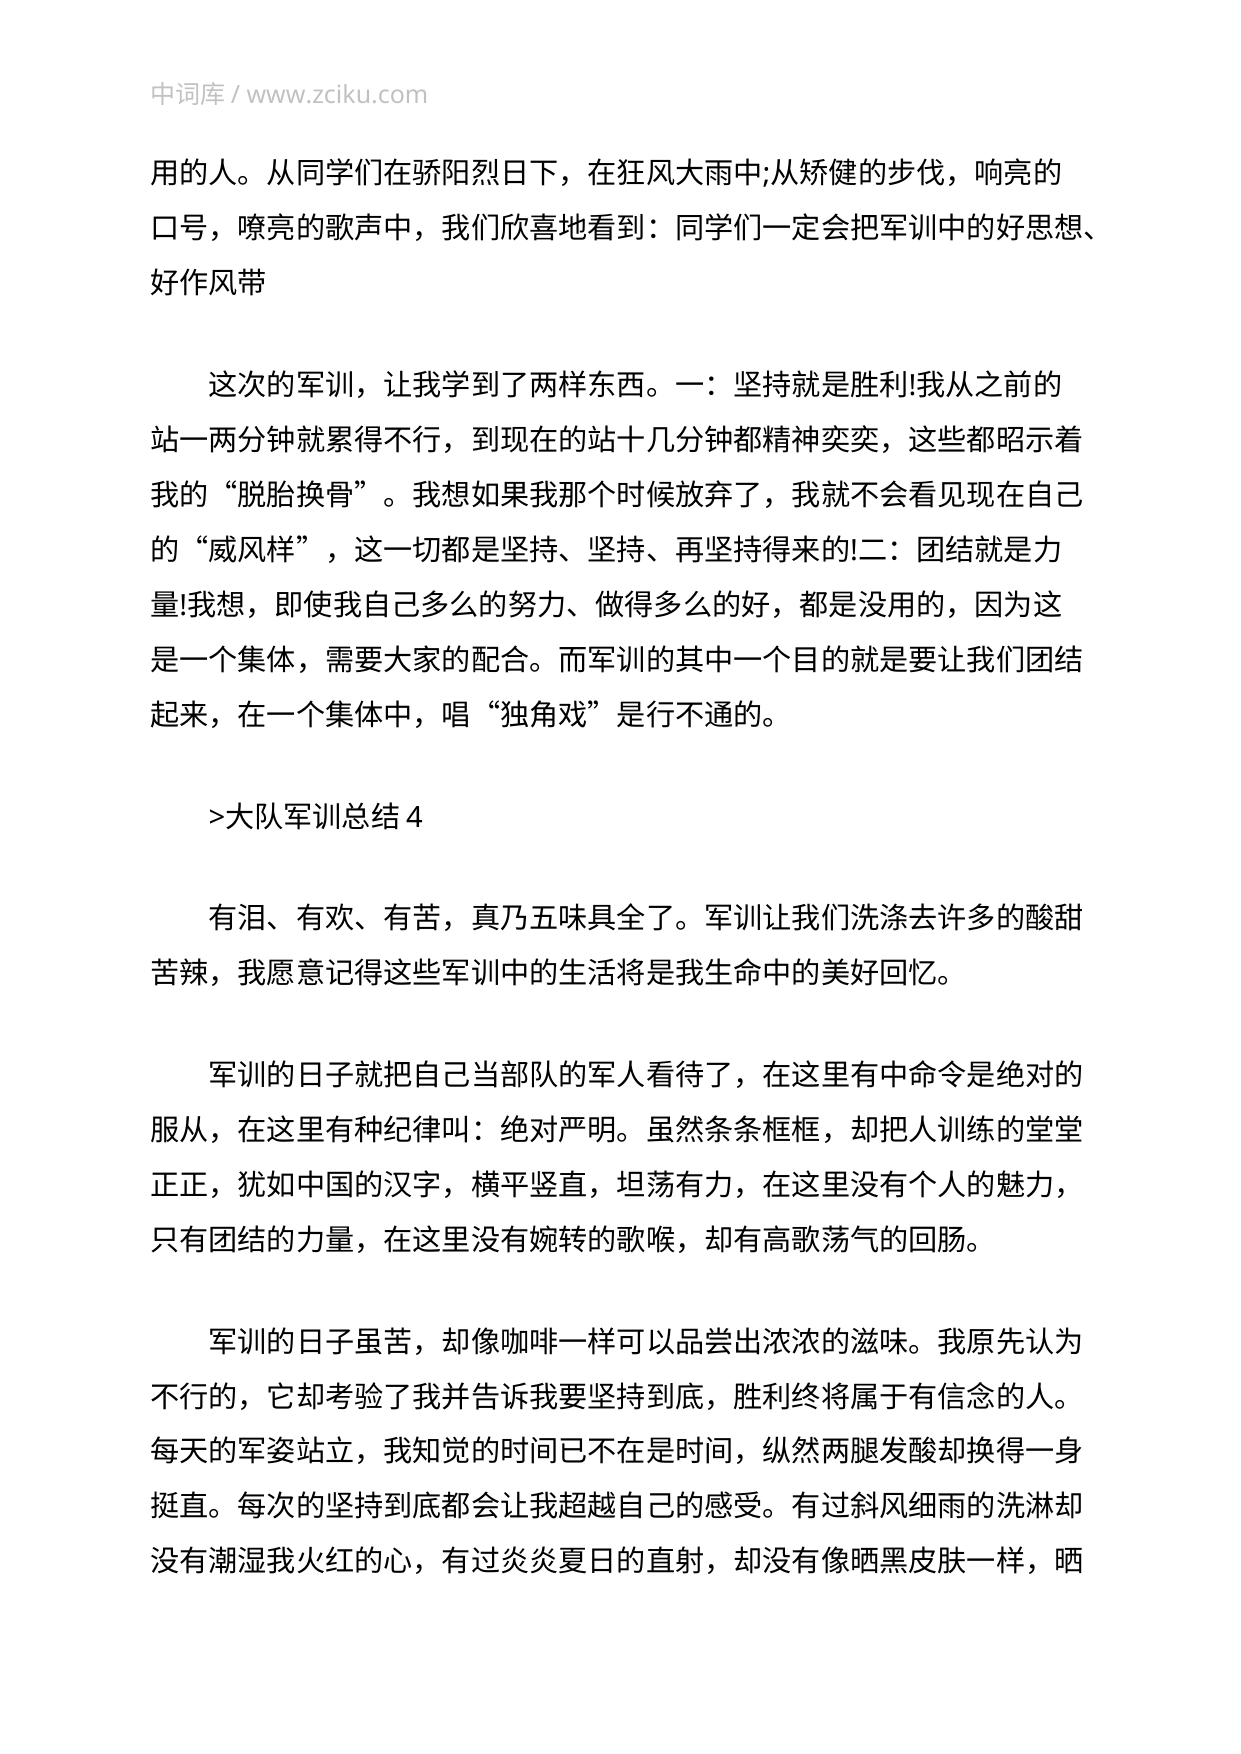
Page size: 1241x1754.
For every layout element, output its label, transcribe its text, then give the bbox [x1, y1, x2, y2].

text 有泪、有欢、有苦，真乃五味具全了。军训让我们洗涤去许多的酸甜苦辣，我愿意记得这些军训中的生活将是我生命中的美好回忆。 [150, 895, 1090, 992]
text 这次的军训，让我学到了两样东西。一：坚持就是胜利!我从之前的站一两分钟就累得不行，到现在的站十几分钟都精神奕奕，这些都昭示着我的“脱胎换骨”。我想如果我那个时候放弃了，我就不会看见现在自己的“威风样”，这一切都是坚持、坚持、再坚持得来的!二：团结就是力量!我想，即使我自己多么的努力、做得多么的好，都是没用的，因为这是一个集体，需要大家的配合。而军训的其中一个目的就是要让我们团结起来，在一个集体中，唱“独角戏”是行不通的。 [150, 362, 1090, 734]
text 军训的日子就把自己当部队的军人看待了，在这里有中命令是绝对的服从，在这里有种纪律叫：绝对严明。虽然条条框框，却把人训练的堂堂正正，犹如中国的汉字，横平竖直，坦荡有力，在这里没有个人的魅力，只有团结的力量，在这里没有婉转的歌喉，却有高歌荡气的回肠。 [150, 1052, 1090, 1259]
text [150, 150, 1090, 302]
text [150, 1318, 1090, 1580]
text >大队军训总结4 [150, 793, 1090, 836]
